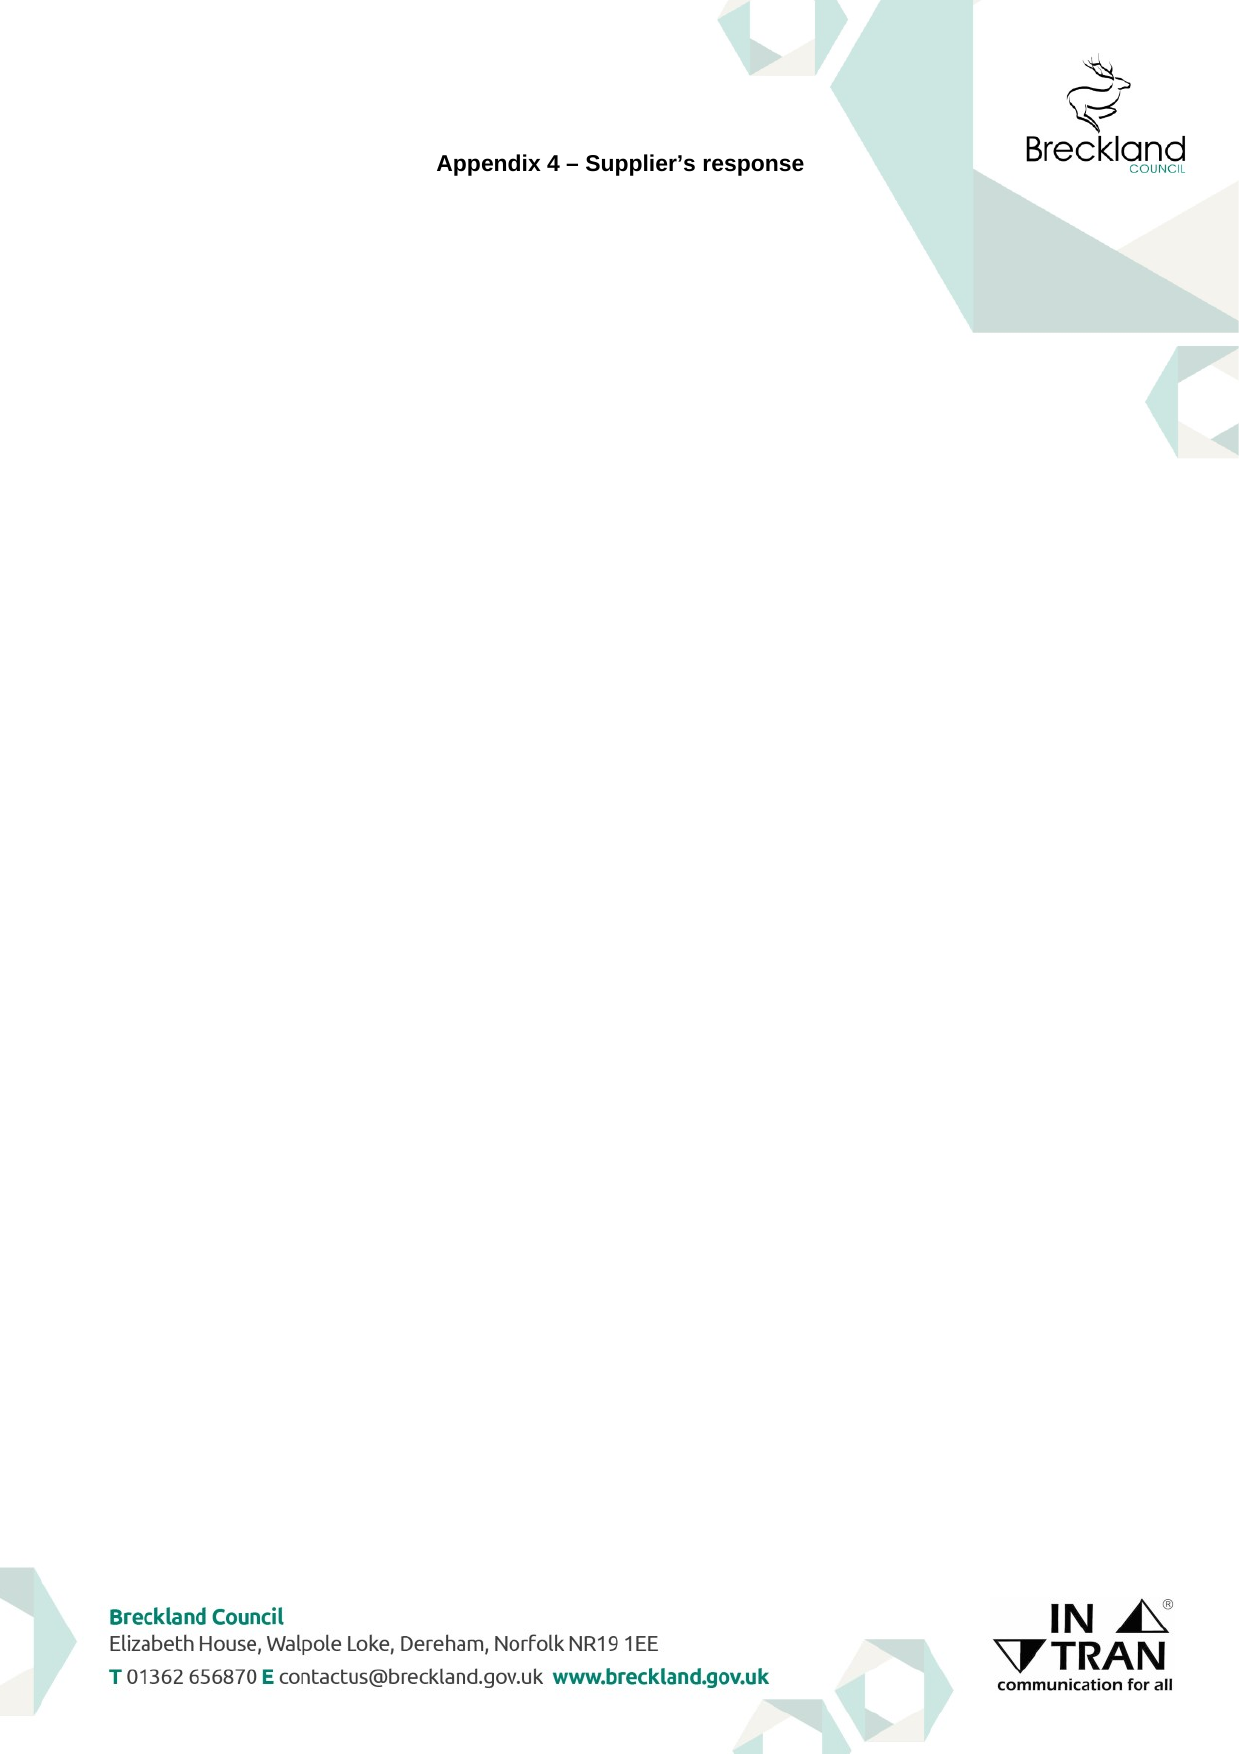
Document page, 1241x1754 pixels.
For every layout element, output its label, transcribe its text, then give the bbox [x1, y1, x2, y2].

picture [290, 0, 1239, 489]
text Appendix 4 – Supplier’s response [150, 150, 1090, 176]
picture [0, 1542, 1241, 1754]
